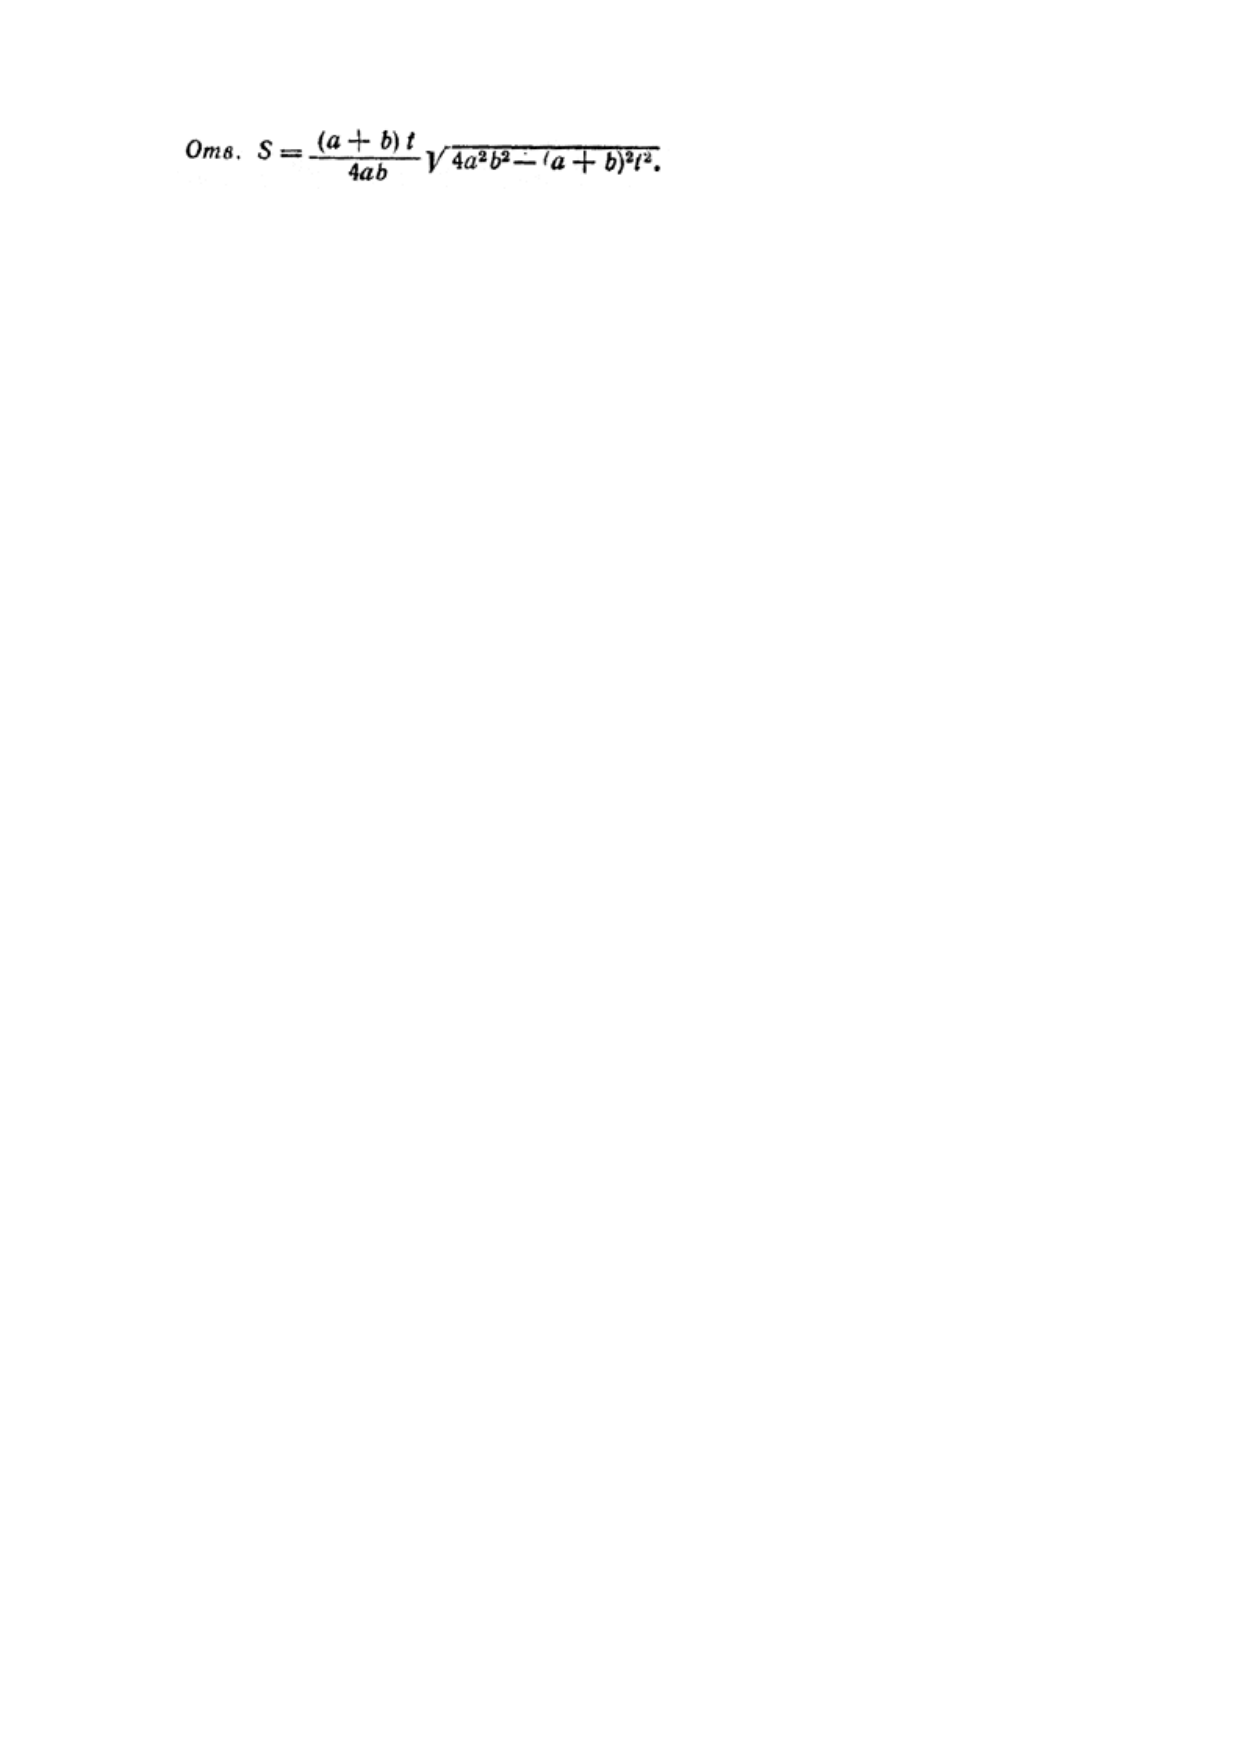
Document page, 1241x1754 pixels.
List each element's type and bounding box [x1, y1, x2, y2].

picture [177, 118, 673, 189]
